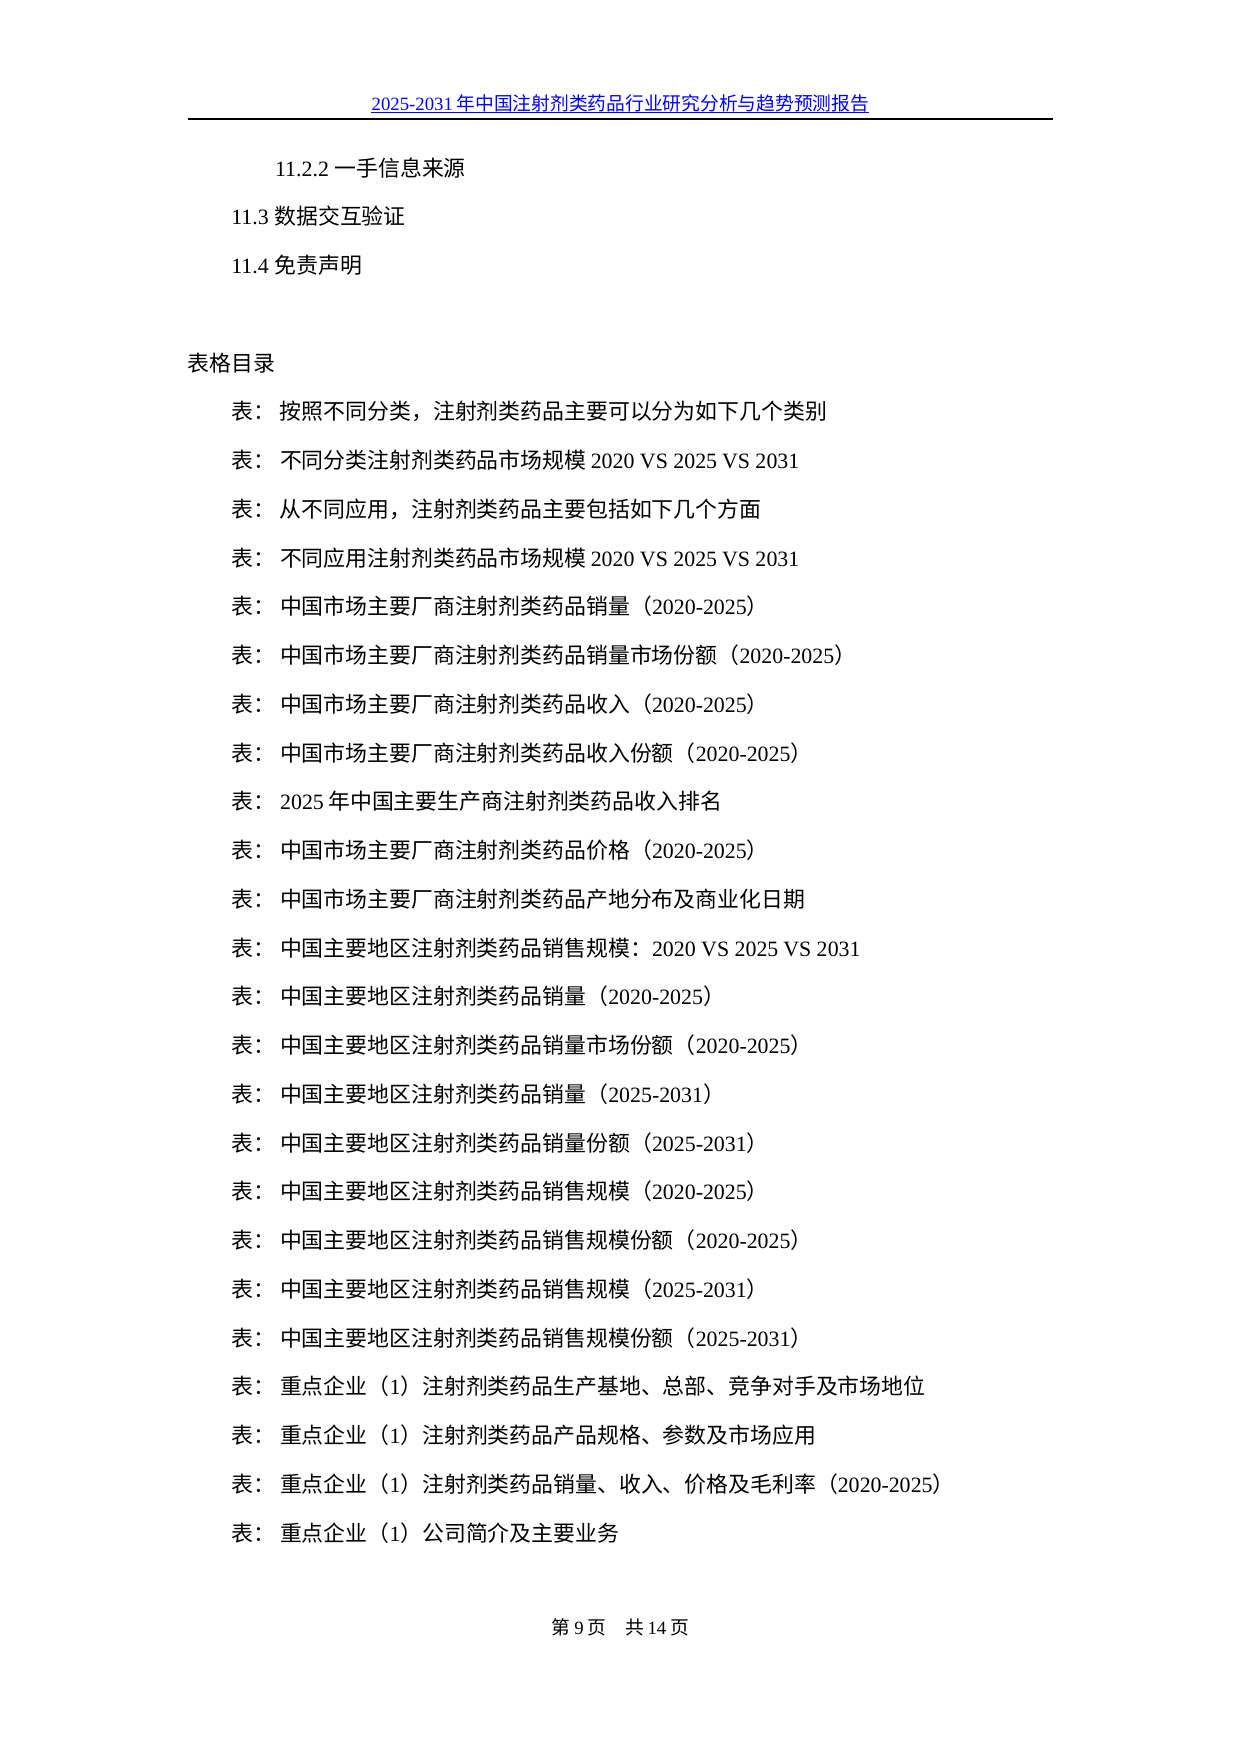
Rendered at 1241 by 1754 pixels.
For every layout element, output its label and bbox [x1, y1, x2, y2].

text [187, 150, 1053, 1548]
